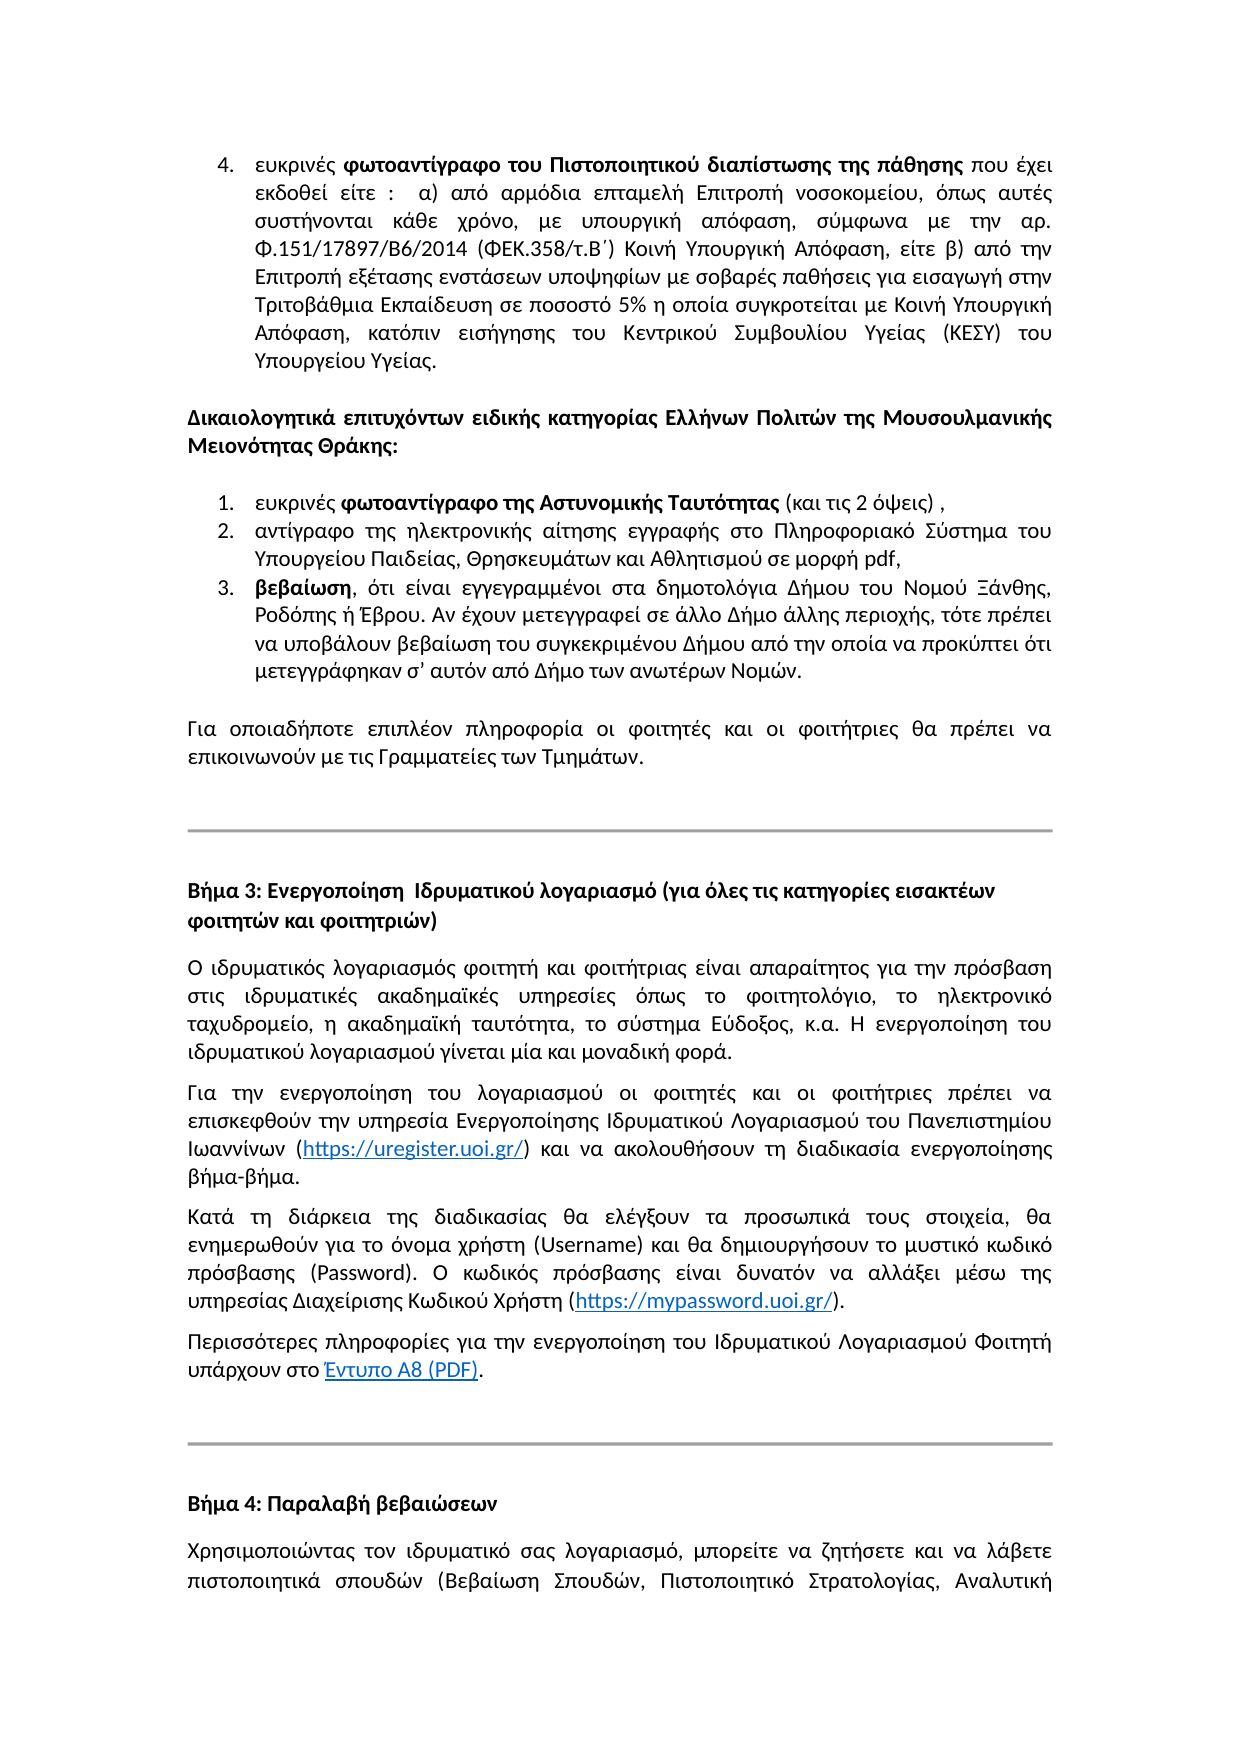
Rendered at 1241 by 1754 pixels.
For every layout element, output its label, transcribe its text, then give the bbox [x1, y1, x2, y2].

text Για την ενεργοποίηση του λογαριασμού οι φοιτητές και οι φοιτήτριες πρέπει να επισκεφθούν την υπηρεσία Ενεργοποίησης Ιδρυματικού Λογαριασμού του Πανεπιστημίου Ιωαννίνων (https://uregister.uoi.gr/) και να ακολουθήσουν τη διαδικασία ενεργοποίησης βήμα-βήμα. [187, 1078, 1053, 1190]
list αντίγραφο της ηλεκτρονικής αίτησης εγγραφής στο Πληροφοριακό Σύστημα του Υπουργείου Παιδείας, Θρησκευμάτων και Αθλητισμού σε μορφή pdf, [217, 517, 1053, 573]
list ευκρινές φωτοαντίγραφο της Αστυνομικής Ταυτότητας (και τις 2 όψεις) , [217, 488, 1053, 517]
text Δικαιολογητικά επιτυχόντων ειδικής κατηγορίας Ελλήνων Πολιτών της Μουσουλμανικής Μειονότητας Θράκης: [187, 403, 1053, 459]
list ευκρινές φωτοαντίγραφο του Πιστοποιητικού διαπίστωσης της πάθησης που έχει εκδοθεί είτε : α) από αρμόδια επταμελή Επιτροπή νοσοκομείου, όπως αυτές συστήνονται κάθε χρόνο, με υπουργική απόφαση, σύμφωνα με την αρ. Φ.151/17897/Β6/2014 (ΦΕΚ.358/τ.Β΄) Κοινή Υπουργική Απόφαση, είτε β) από την Επιτροπή εξέτασης ενστάσεων υποψηφίων με σοβαρές παθήσεις για εισαγωγή στην Τριτοβάθμια Εκπαίδευση σε ποσοστό 5% η οποία συγκροτείται με Κοινή Υπουργική Απόφαση, κατόπιν εισήγησης του Κεντρικού Συμβουλίου Υγείας (ΚΕΣΥ) του Υπουργείου Υγείας. [217, 150, 1053, 374]
text Για οποιαδήποτε επιπλέον πληροφορία οι φοιτητές και οι φοιτήτριες θα πρέπει να επικοινωνούν με τις Γραμματείες των Τμημάτων. [187, 714, 1053, 770]
text Κατά τη διάρκεια της διαδικασίας θα ελέγξουν τα προσωπικά τους στοιχεία, θα ενημερωθούν για το όνομα χρήστη (Username) και θα δημιουργήσουν το μυστικό κωδικό πρόσβασης (Password). O κωδικός πρόσβασης είναι δυνατόν να αλλάξει μέσω της υπηρεσίας Διαχείρισης Κωδικού Χρήστη (https://mypassword.uoi.gr/). [187, 1202, 1053, 1314]
text Ο ιδρυματικός λογαριασμός φοιτητή και φοιτήτριας είναι απαραίτητος για την πρόσβαση στις ιδρυματικές ακαδημαϊκές υπηρεσίες όπως το φοιτητολόγιο, το ηλεκτρονικό ταχυδρομείο, η ακαδημαϊκή ταυτότητα, το σύστημα Εύδοξος, κ.α. Η ενεργοποίηση του ιδρυματικού λογαριασμού γίνεται μία και μοναδική φορά. [187, 953, 1053, 1065]
list βεβαίωση, ότι είναι εγγεγραμμένοι στα δημοτολόγια Δήμου του Νομού Ξάνθης, Ροδόπης ή Έβρου. Αν έχουν μετεγγραφεί σε άλλο Δήμο άλλης περιοχής, τότε πρέπει να υποβάλουν βεβαίωση του συγκεκριμένου Δήμου από την οποία να προκύπτει ότι μετεγγράφηκαν σ’ αυτόν από Δήμο των ανωτέρων Νομών. [217, 573, 1053, 685]
text Περισσότερες πληροφορίες για την ενεργοποίηση του Ιδρυματικού Λογαριασμού Φοιτητή υπάρχουν στο Έντυπο Α8 (PDF). [187, 1327, 1053, 1383]
text Βήμα 3: Ενεργοποίηση Ιδρυματικού λογαριασμό (για όλες τις κατηγορίες εισακτέων φοιτητών και φοιτητριών) [187, 876, 1053, 934]
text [187, 1536, 1053, 1594]
text Βήμα 4: Παραλαβή βεβαιώσεων [187, 1489, 1053, 1517]
